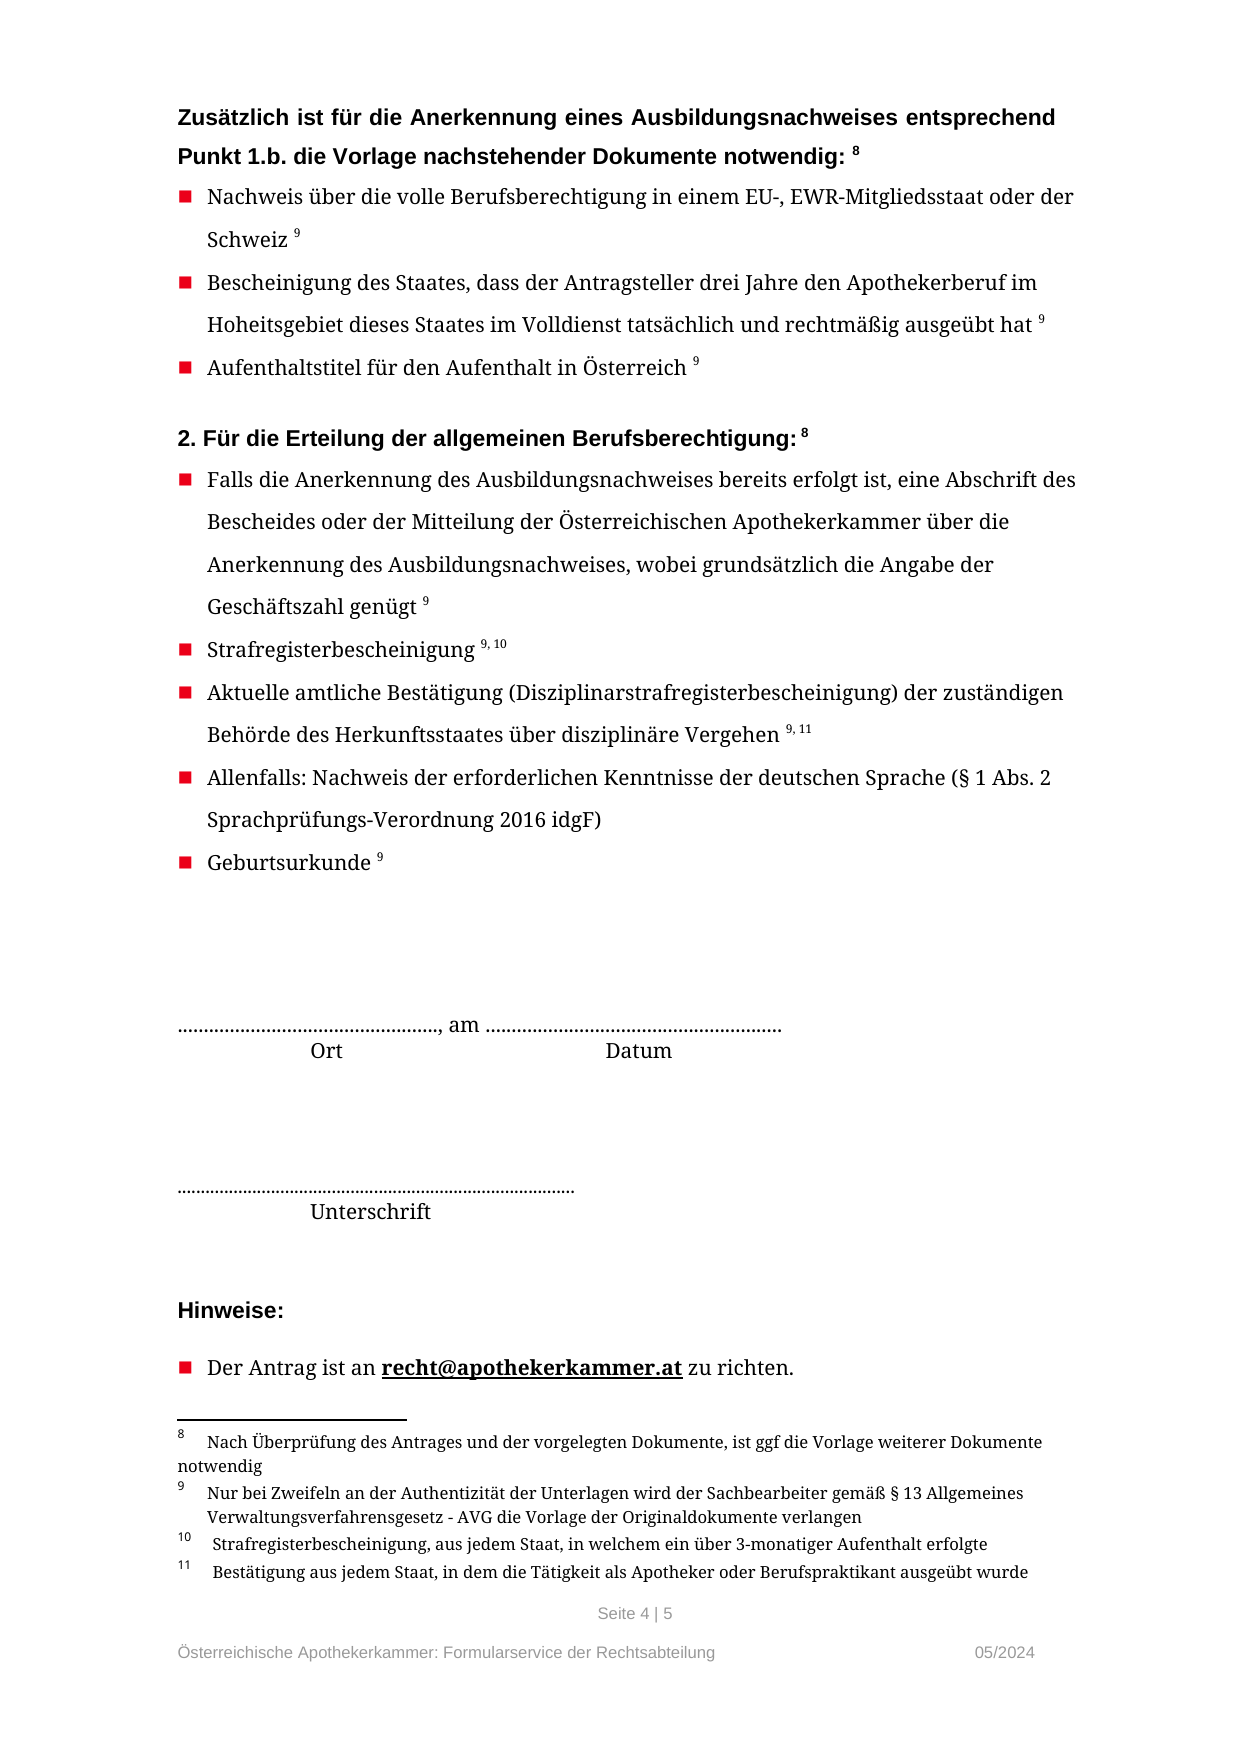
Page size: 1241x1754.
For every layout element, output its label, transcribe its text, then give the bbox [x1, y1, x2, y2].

text Falls die Anerkennung des Ausbildungsnachweises bereits erfolgt ist, eine Abschrift des Bescheides oder der Mitteilung der Österreichischen Apothekerkammer über die Anerkennung des Ausbildungsnachweises, wobei grundsätzlich die Angabe der Geschäftszahl genügt 9 [177, 465, 1092, 621]
text Unterschrift [177, 1199, 1092, 1224]
text Bescheinigung des Staates, dass der Antragsteller drei Jahre den Apothekerberuf im Hoheitsgebiet dieses Staates im Volldienst tatsächlich und rechtmäßig ausgeübt hat 9 [177, 268, 1092, 339]
text Geburtsurkunde 9 [177, 848, 1092, 877]
text Aufenthaltstitel für den Aufenthalt in Österreich 9 [177, 353, 1092, 381]
text 2. Für die Erteilung der allgemeinen Berufsberechtigung: 8 [177, 425, 1056, 452]
text Nachweis über die volle Berufsberechtigung in einem EU-, EWR-Mitgliedsstaat oder der Schweiz [177, 182, 1092, 253]
text Der Antrag ist an recht@apothekerkammer.at zu richten. [177, 1353, 1092, 1382]
text Allenfalls: Nachweis der erforderlichen Kenntnisse der deutschen Sprache (§ 1 Abs. 2 Sprachprüfungs-Verordnung 2016 idgF) [177, 763, 1092, 834]
text .................................................., am ......................................................... [177, 1007, 1092, 1038]
text Hinweise: [177, 1295, 1092, 1324]
text Aktuelle amtliche Bestätigung (Disziplinarstrafregisterbescheinigung) der zuständigen Behörde des Herkunftsstaates über disziplinäre Vergehen 9, [177, 678, 1092, 749]
text Zusätzlich ist für die Anerkennung eines Ausbildungsnachweises entsprechend Punkt 1.b. die Vorlage nachstehender Dokumente notwendig: [177, 103, 1056, 169]
text Ort Datum [177, 1038, 1092, 1063]
text Strafregisterbescheinigung 9, [177, 635, 1092, 663]
